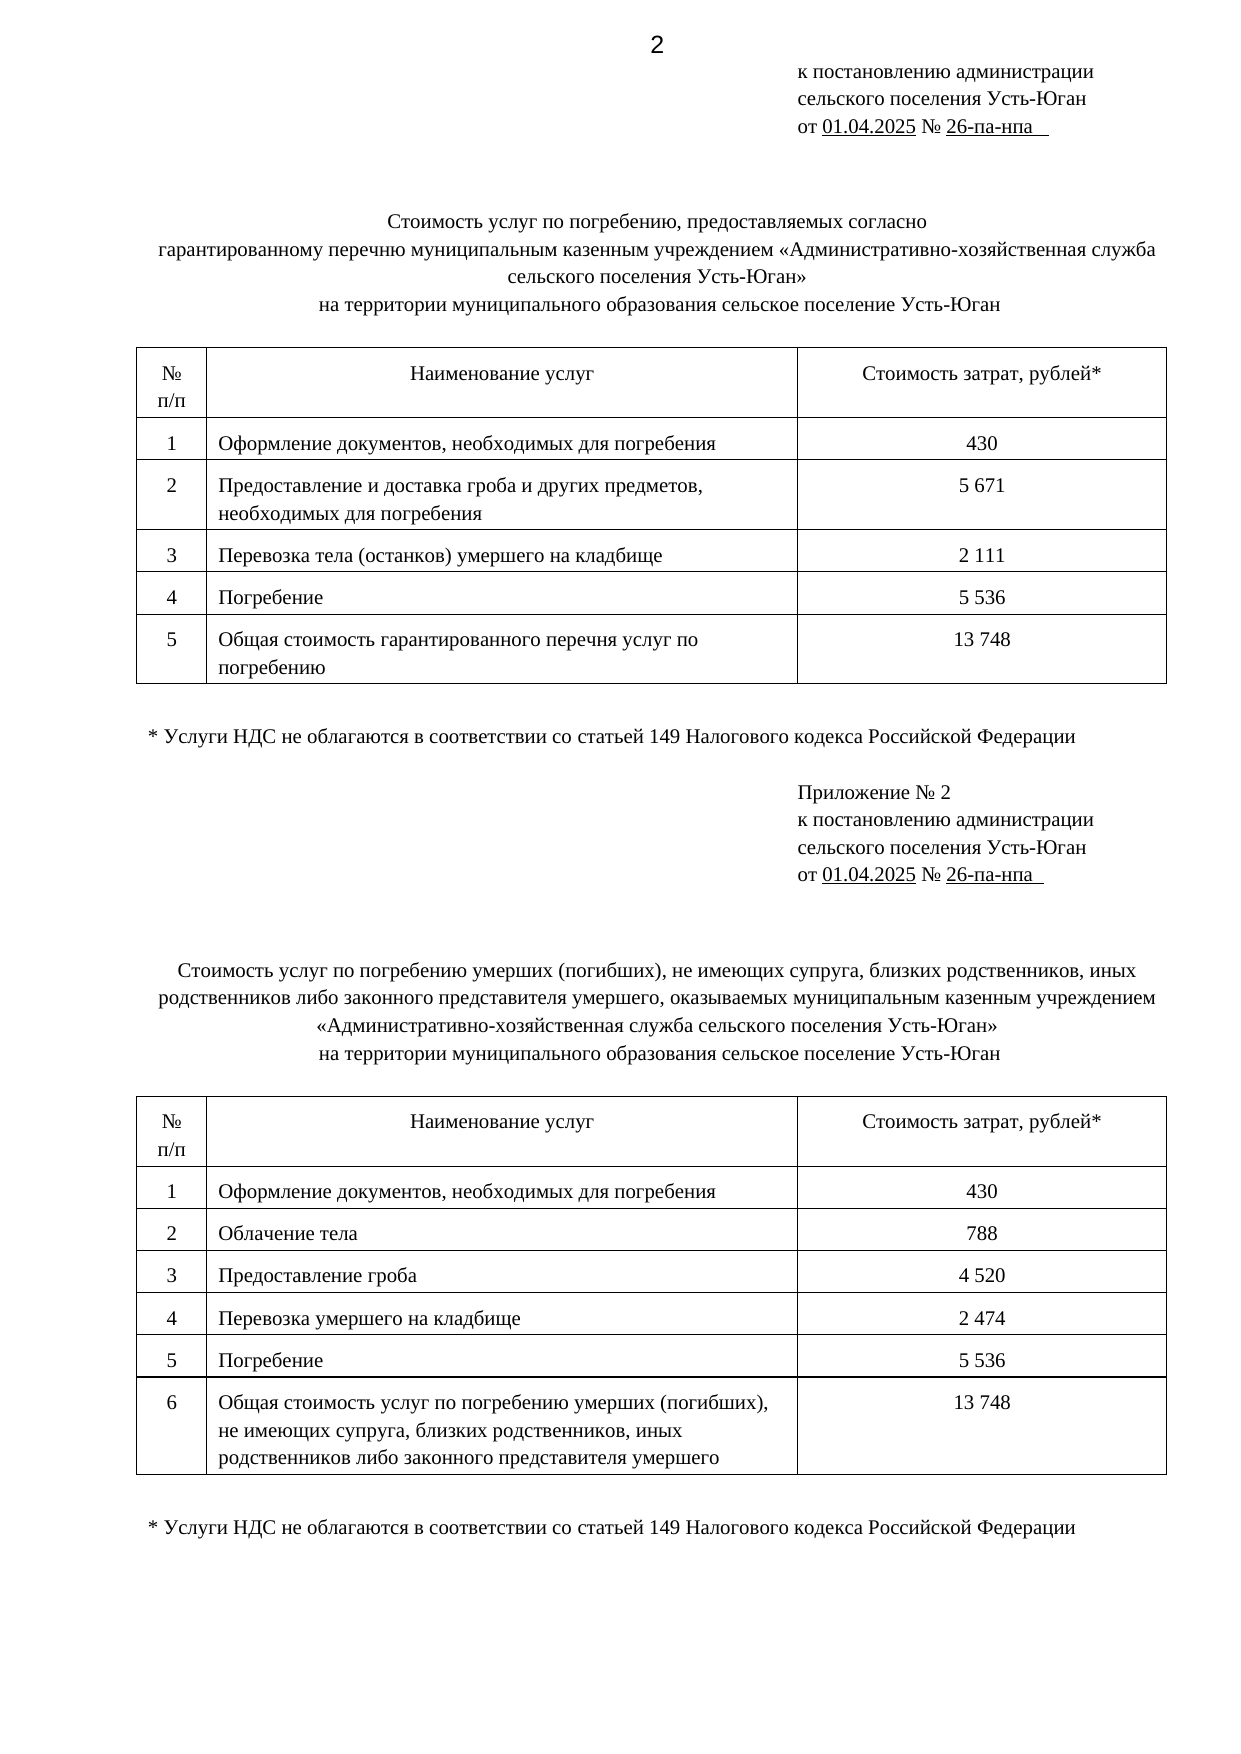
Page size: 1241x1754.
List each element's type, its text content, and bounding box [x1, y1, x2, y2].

table_cell Предоставление гроба [207, 1251, 797, 1292]
table_cell Облачение тела [207, 1209, 797, 1250]
text от 01.04.2025 № 26-па-нпа [797, 114, 1167, 138]
table_cell Перевозка умершего на кладбище [207, 1293, 797, 1334]
table_cell 5 536 [798, 1335, 1166, 1376]
text Стоимость услуг по погребению, предоставляемых согласно [148, 209, 1167, 233]
table_cell 5 671 [798, 460, 1166, 529]
table_cell 4 520 [798, 1251, 1166, 1292]
text гарантированному перечню муниципальным казенным учреждением «Административно-хозяйственная служба сельского поселения Усть-Юган» [148, 237, 1167, 288]
text Стоимость услуг по погребению умерших (погибших), не имеющих супруга, близких родственников, иных родственников либо законного представителя умершего, оказываемых муниципальным казенным учреждением «Административно-хозяйственная служба сельского поселения Усть-Юган» [148, 958, 1167, 1037]
table_cell 3 [137, 530, 206, 571]
table_cell Общая стоимость гарантированного перечня услуг по погребению [207, 615, 797, 683]
table_cell Погребение [207, 572, 797, 613]
table_cell Оформление документов, необходимых для погребения [207, 418, 797, 459]
table_cell 2 111 [798, 530, 1166, 571]
text * Услуги НДС не облагаются в соответствии со статьей 149 Налогового кодекса Российской Федерации [148, 724, 1167, 748]
table_cell 2 [137, 460, 206, 529]
table_cell 13 748 [798, 615, 1166, 683]
table_cell 430 [798, 418, 1166, 459]
table_header Наименование услуг [207, 348, 797, 417]
table_cell 5 [137, 615, 206, 683]
table_header Стоимость затрат, рублей* [798, 1097, 1166, 1166]
table_cell Оформление документов, необходимых для погребения [207, 1167, 797, 1208]
table_cell 5 536 [798, 572, 1166, 613]
table_cell 6 [137, 1378, 206, 1474]
table_cell 430 [798, 1167, 1166, 1208]
table_cell Предоставление и доставка гроба и других предметов, необходимых для погребения [207, 460, 797, 529]
text к постановлению администрации сельского поселения Усть-Юган [797, 807, 1167, 859]
table_header № п/п [137, 1097, 206, 1166]
text на территории муниципального образования сельское поселение Усть-Юган [148, 1041, 1167, 1064]
text на территории муниципального образования сельское поселение Усть-Юган [148, 292, 1167, 316]
table_header № п/п [137, 348, 206, 417]
table_cell 788 [798, 1209, 1166, 1250]
table_cell 13 748 [798, 1378, 1166, 1474]
table_header Наименование услуг [207, 1097, 797, 1166]
text от 01.04.2025 № 26-па-нпа [797, 862, 1167, 886]
text к постановлению администрации сельского поселения Усть-Юган [797, 59, 1167, 110]
table_cell Перевозка тела (останков) умершего на кладбище [207, 530, 797, 571]
table_cell 1 [137, 1167, 206, 1208]
table_cell 3 [137, 1251, 206, 1292]
table_cell 2 474 [798, 1293, 1166, 1334]
table_cell 5 [137, 1335, 206, 1376]
table_cell 1 [137, 418, 206, 459]
table_cell Погребение [207, 1335, 797, 1376]
table_cell 2 [137, 1209, 206, 1250]
table_cell Общая стоимость услуг по погребению умерших (погибших), не имеющих супруга, близких родственников, иных родственников либо законного представителя умершего [207, 1378, 797, 1474]
table_cell 4 [137, 1293, 206, 1334]
text Приложение № 2 [797, 779, 1167, 804]
table_header Стоимость затрат, рублей* [798, 348, 1166, 417]
text * Услуги НДС не облагаются в соответствии со статьей 149 Налогового кодекса Российской Федерации [148, 1515, 1167, 1539]
table_cell 4 [137, 572, 206, 613]
